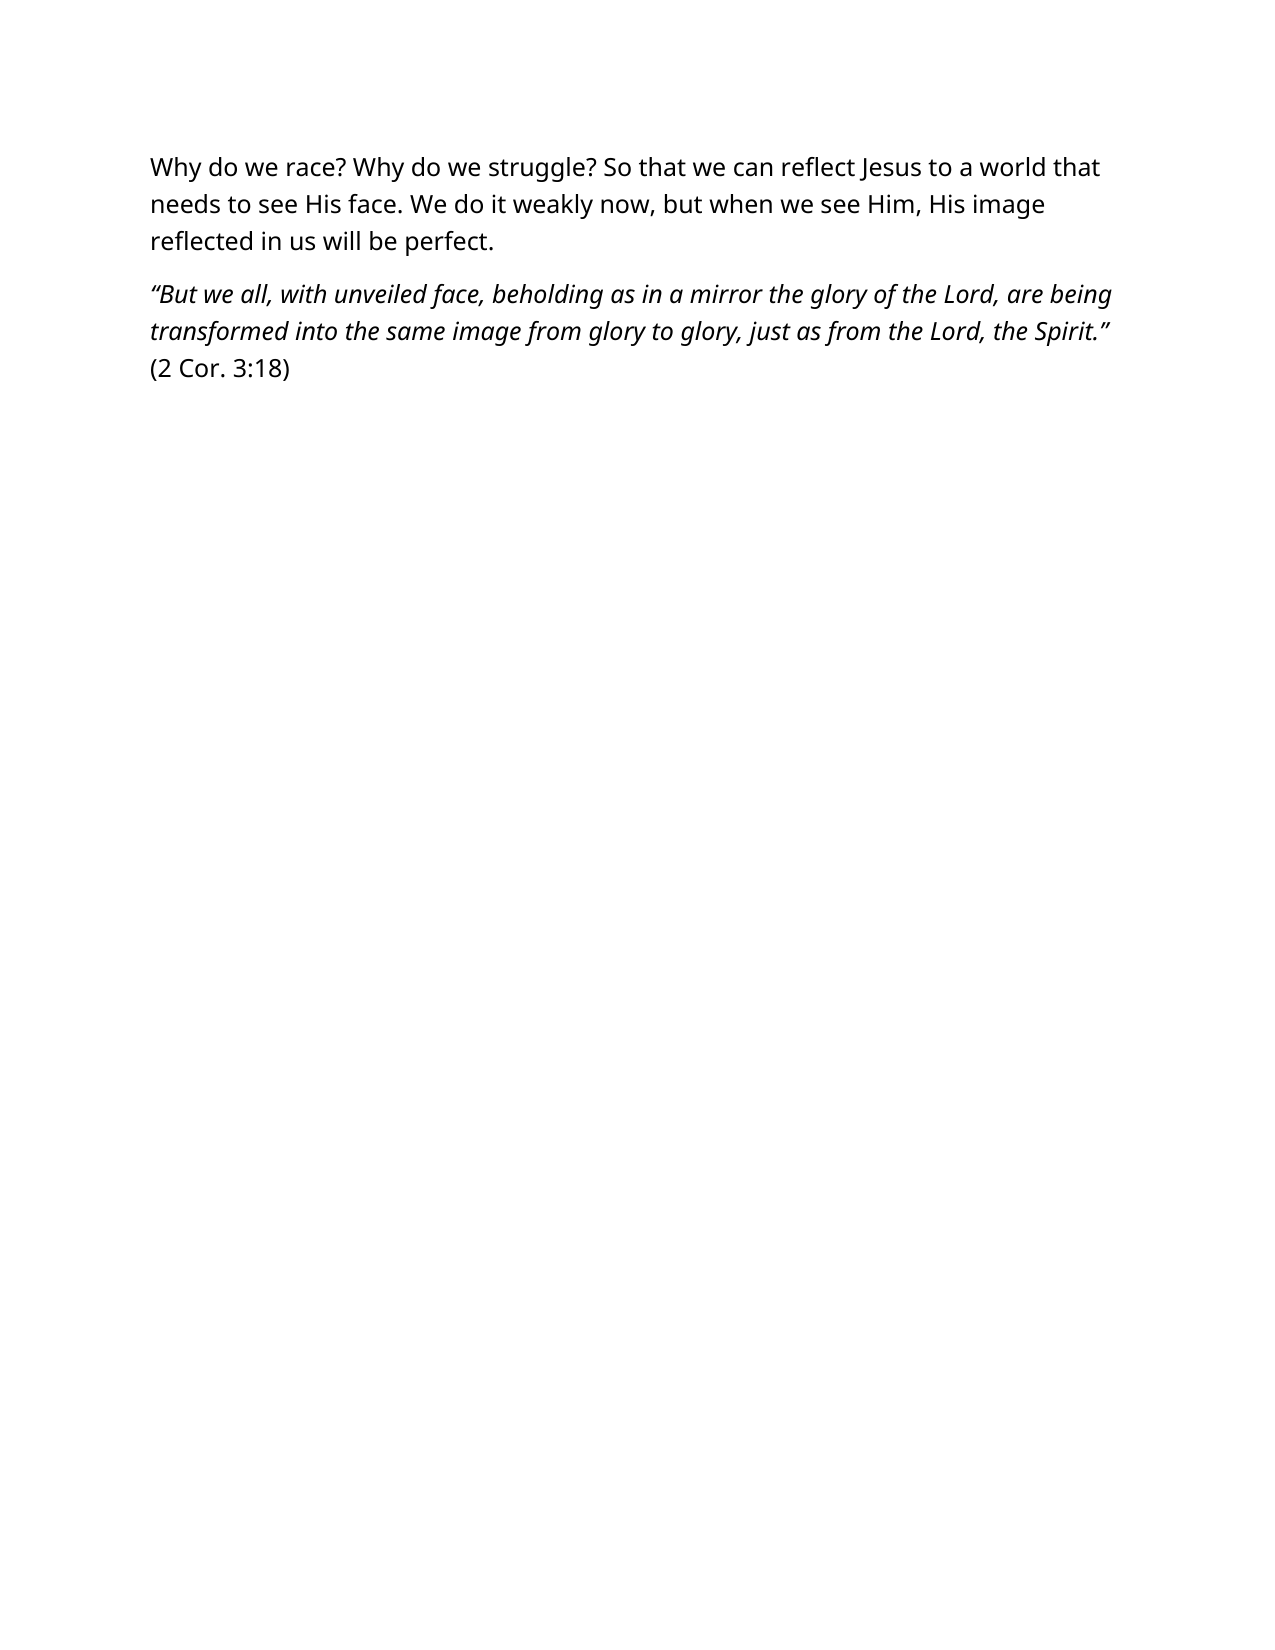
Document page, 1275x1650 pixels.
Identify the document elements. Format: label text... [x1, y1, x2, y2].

text “But we all, with unveiled face, beholding as in a mirror the glory of the Lord, are being transformed into the same image from glory to glory, just as from the Lord, the Spirit.” (2 Cor. 3:18) [150, 277, 1125, 384]
text Why do we race? Why do we struggle? So that we can reflect Jesus to a world that needs to see His face. We do it weakly now, but when we see Him, His image reflected in us will be perfect. [150, 150, 1125, 258]
